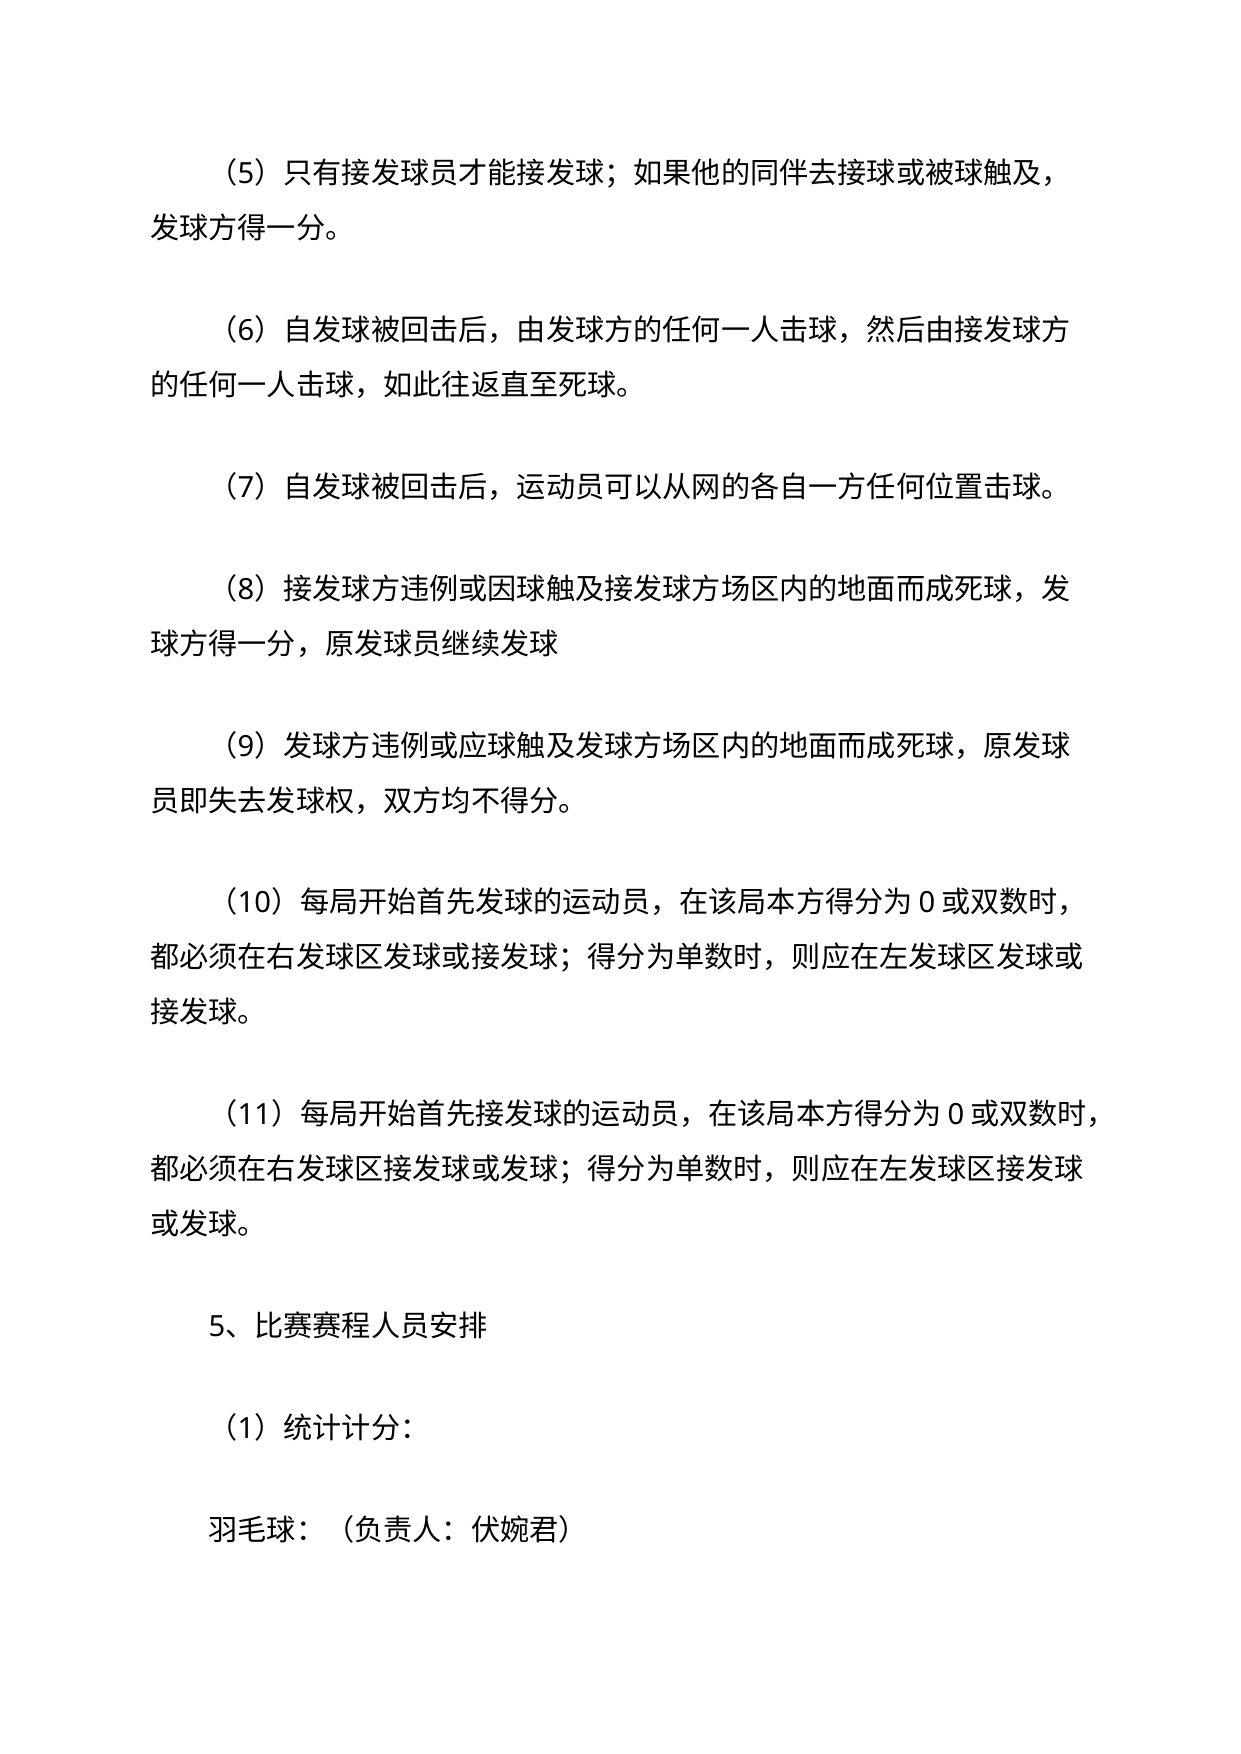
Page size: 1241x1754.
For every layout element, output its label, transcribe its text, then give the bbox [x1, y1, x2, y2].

text （6）自发球被回击后，由发球方的任何一人击球，然后由接发球方的任何一人击球，如此往返直至死球。 [150, 307, 1090, 404]
text （8）接发球方违例或因球触及接发球方场区内的地面而成死球，发球方得一分，原发球员继续发球 [150, 566, 1090, 663]
text 5、比赛赛程人员安排 [150, 1302, 1090, 1345]
text （5）只有接发球员才能接发球；如果他的同伴去接球或被球触及，发球方得一分。 [150, 150, 1090, 247]
text （10）每局开始首先发球的运动员，在该局本方得分为0或双数时，都必须在右发球区发球或接发球；得分为单数时，则应在左发球区发球或接发球。 [150, 879, 1090, 1031]
text （1）统计计分： [150, 1404, 1090, 1447]
text （11）每局开始首先接发球的运动员，在该局本方得分为0或双数时，都必须在右发球区接发球或发球；得分为单数时，则应在左发球区接发球或发球。 [150, 1091, 1090, 1243]
text （9）发球方违例或应球触及发球方场区内的地面而成死球，原发球员即失去发球权，双方均不得分。 [150, 722, 1090, 819]
text 羽毛球：（负责人：伏婉君） [150, 1506, 1090, 1549]
text （7）自发球被回击后，运动员可以从网的各自一方任何位置击球。 [150, 463, 1090, 506]
